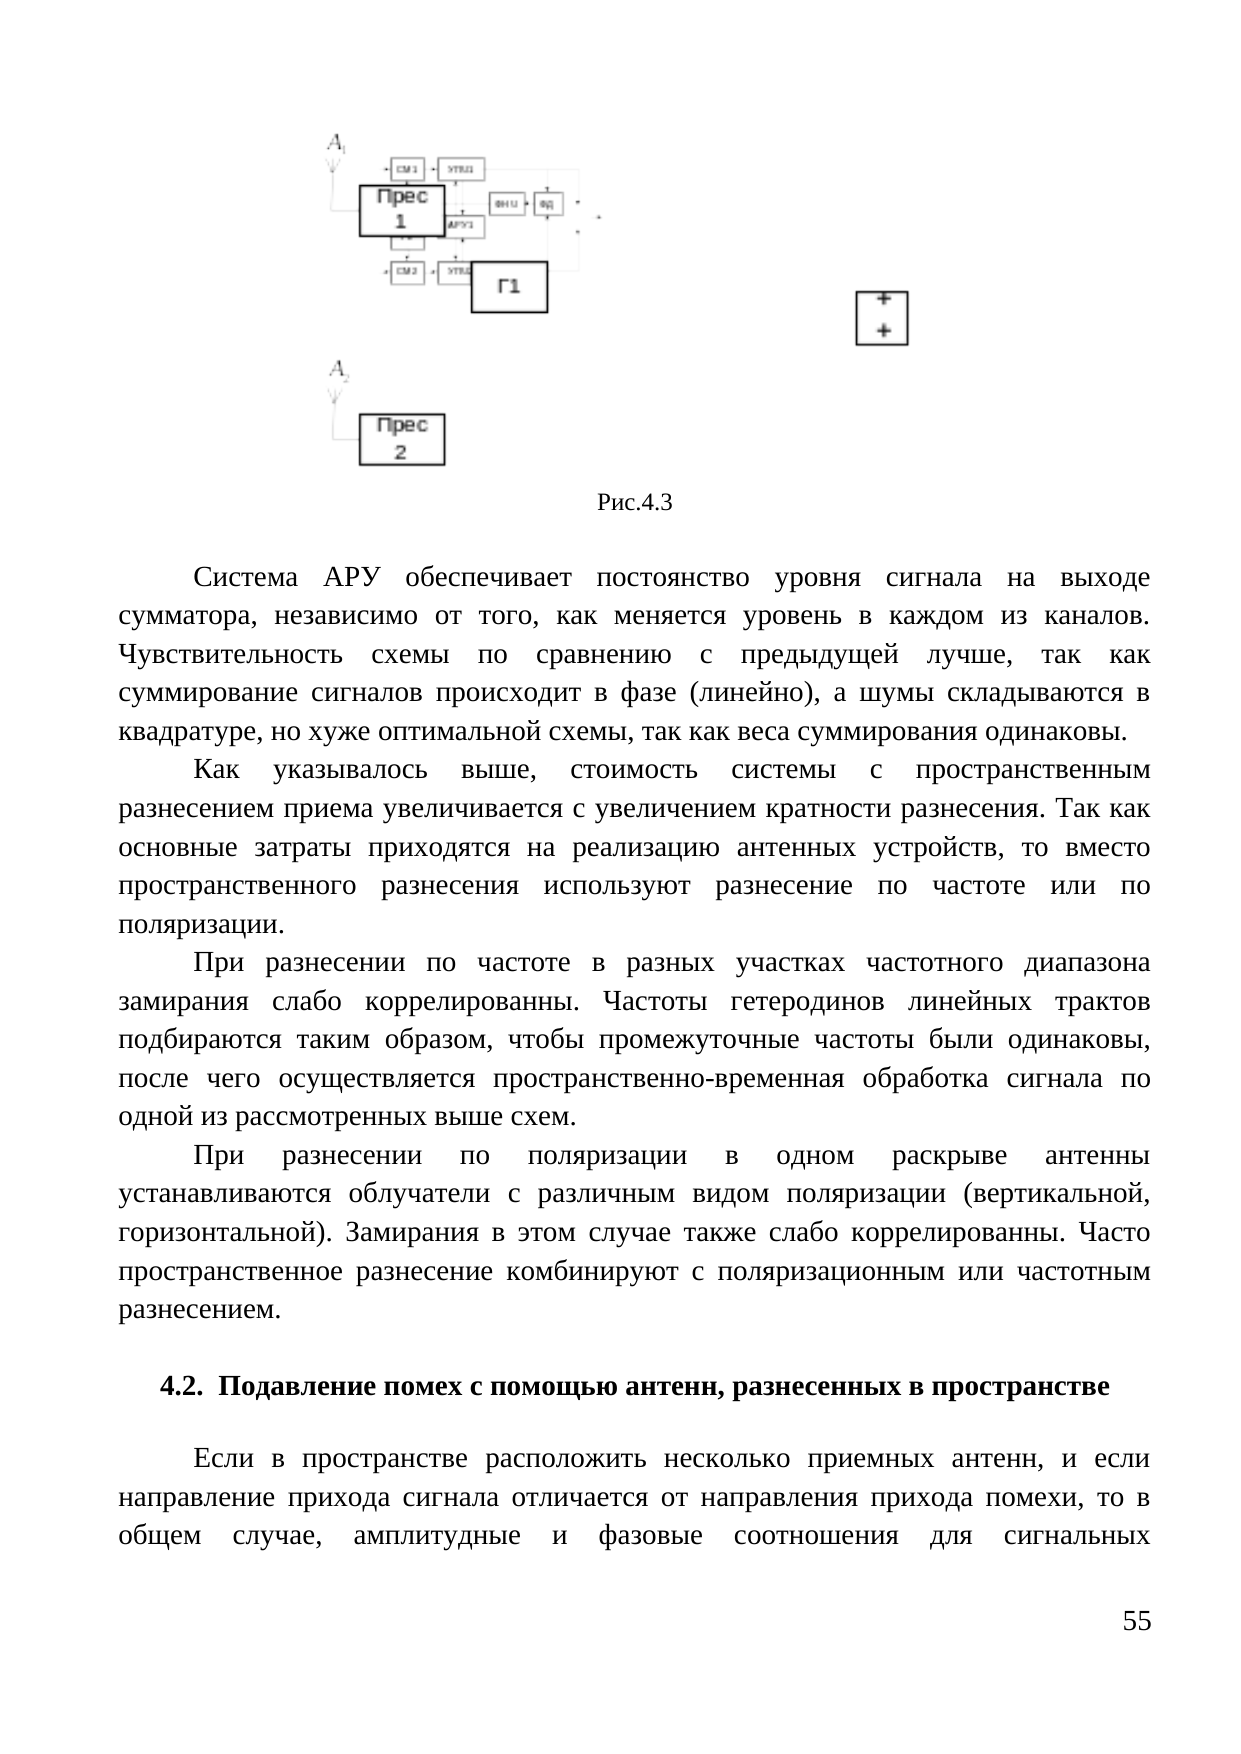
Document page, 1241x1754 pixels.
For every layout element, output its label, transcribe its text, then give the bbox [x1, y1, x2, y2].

text Система АРУ обеспечивает постоянство уровня сигнала на выходе сумматора, независимо от того, как меняется уровень в каждом из каналов. Чувствительность схемы по сравнению с предыдущей лучше, так как суммирование сигналов происходит в фазе (линейно), а шумы складываются в квадратуре, но хуже оптимальной схемы, так как веса суммирования одинаковы. [118, 559, 1152, 747]
subtitle 4.2. Подавление помех с помощью антенн, разнесенных в пространстве [118, 1368, 1152, 1402]
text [118, 1440, 1152, 1551]
text Как указывалось выше, стоимость системы с пространственным разнесением приема увеличивается с увеличением кратности разнесения. Так как основные затраты приходятся на реализацию антенных устройств, то вместо пространственного разнесения используют разнесение по частоте или по поляризации. [118, 752, 1152, 939]
text При разнесении по частоте в разных участках частотного диапазона замирания слабо коррелированны. Частоты гетеродинов линейных трактов подбираются таким образом, чтобы промежуточные частоты были одинаковы, после чего осуществляется пространственно-временная обработка сигнала по одной из рассмотренных выше схем. [118, 944, 1152, 1132]
text При разнесении по поляризации в одном раскрыве антенны устанавливаются облучатели с различным видом поляризации (вертикальной, горизонтальной). Замирания в этом случае также слабо коррелированны. Часто пространственное разнесение комбинируют с поляризационным или частотным разнесением. [118, 1137, 1152, 1325]
text Рис.4.3 [118, 487, 1152, 516]
